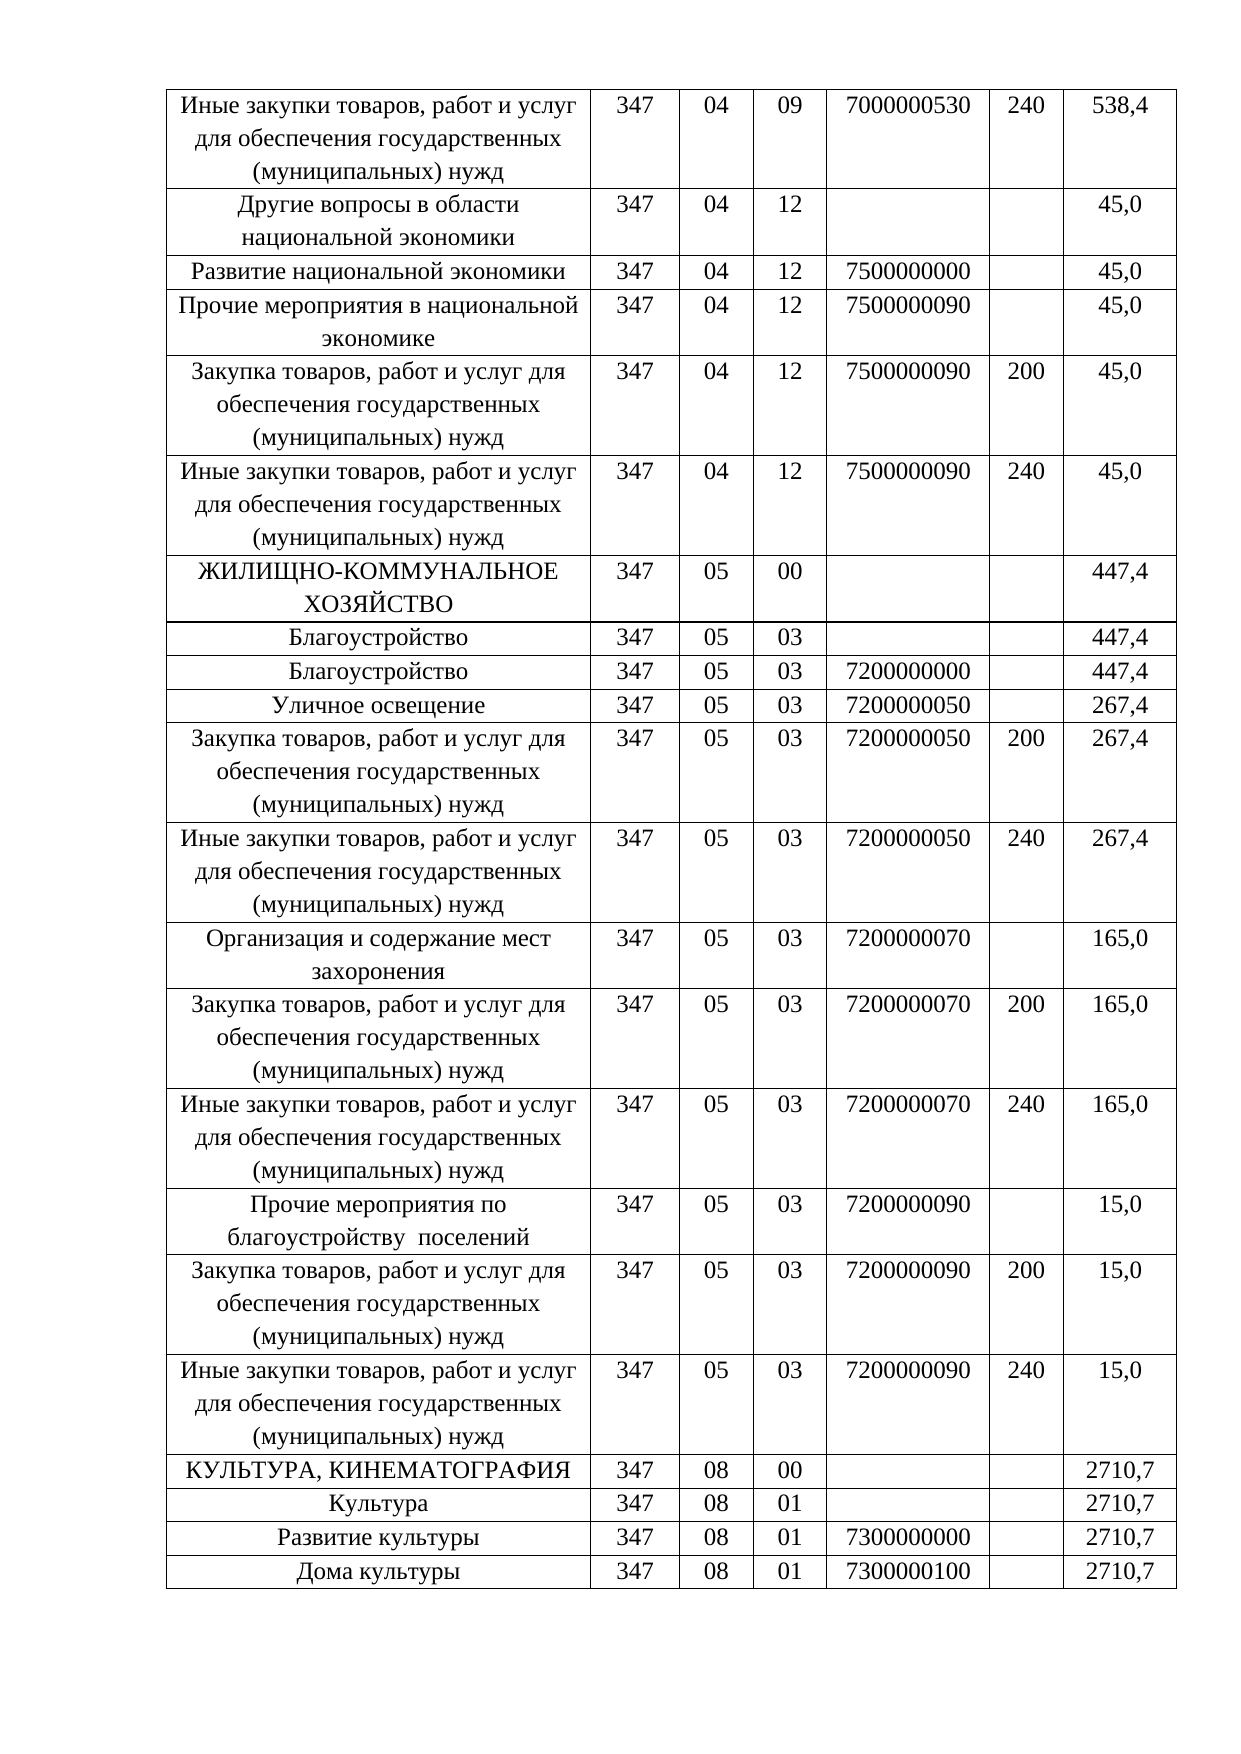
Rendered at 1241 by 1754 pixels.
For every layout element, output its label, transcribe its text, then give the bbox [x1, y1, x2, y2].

table_cell 347 [591, 1255, 679, 1354]
table_cell 05 [680, 989, 753, 1088]
table_cell 347 [591, 456, 679, 555]
table_cell Иные закупки товаров, работ и услуг для обеспечения государственных (муниципальных) нужд [167, 1089, 590, 1188]
table_cell 7300000000 [827, 1522, 989, 1555]
table_cell Иные закупки товаров, работ и услуг для обеспечения государственных (муниципальных) нужд [167, 456, 590, 555]
table_cell [990, 556, 1063, 621]
table_cell 45,0 [1064, 189, 1176, 255]
table_cell [990, 290, 1063, 355]
table_cell 165,0 [1064, 923, 1176, 988]
table_cell 240 [990, 1089, 1063, 1188]
table_cell 05 [680, 1189, 753, 1254]
table_cell 08 [680, 1489, 753, 1521]
table_cell 05 [680, 690, 753, 722]
table_cell 03 [754, 1355, 826, 1454]
table_cell 7500000090 [827, 456, 989, 555]
table_cell 09 [754, 90, 826, 188]
table_cell 347 [591, 690, 679, 722]
table_cell 347 [591, 256, 679, 289]
table_cell 7500000090 [827, 356, 989, 455]
table_cell 2710,7 [1064, 1489, 1176, 1521]
table_cell 347 [591, 1189, 679, 1254]
table_cell 165,0 [1064, 1089, 1176, 1188]
table_cell 347 [591, 356, 679, 455]
table_cell 200 [990, 356, 1063, 455]
table_cell 447,4 [1064, 656, 1176, 689]
table_cell 01 [754, 1556, 826, 1588]
table_cell 7200000070 [827, 1089, 989, 1188]
table_cell 347 [591, 656, 679, 689]
table_cell 200 [990, 723, 1063, 822]
table_cell 03 [754, 923, 826, 988]
table_cell [990, 1455, 1063, 1487]
table_cell 267,4 [1064, 823, 1176, 922]
table_cell 7000000530 [827, 90, 989, 188]
table_cell 7300000100 [827, 1556, 989, 1588]
table_cell Закупка товаров, работ и услуг для обеспечения государственных (муниципальных) нужд [167, 1255, 590, 1354]
table_cell 200 [990, 989, 1063, 1088]
table_cell 03 [754, 656, 826, 689]
table_cell ЖИЛИЩНО-КОММУНАЛЬНОЕ ХОЗЯЙСТВО [167, 556, 590, 621]
table_cell 7200000050 [827, 823, 989, 922]
table_cell 2710,7 [1064, 1455, 1176, 1487]
table_cell 240 [990, 823, 1063, 922]
table_cell Прочие мероприятия по благоустройству поселений [167, 1189, 590, 1254]
table_cell [990, 1522, 1063, 1555]
table_cell 347 [591, 723, 679, 822]
table_cell 45,0 [1064, 356, 1176, 455]
table_cell 7500000090 [827, 290, 989, 355]
table_cell 2710,7 [1064, 1522, 1176, 1555]
table_cell Иные закупки товаров, работ и услуг для обеспечения государственных (муниципальных) нужд [167, 823, 590, 922]
table_cell Закупка товаров, работ и услуг для обеспечения государственных (муниципальных) нужд [167, 723, 590, 822]
table_cell 15,0 [1064, 1189, 1176, 1254]
table_cell 04 [680, 189, 753, 255]
table_cell Культура [167, 1489, 590, 1521]
table_cell 7200000090 [827, 1189, 989, 1254]
table_cell 347 [591, 1556, 679, 1588]
table_cell 347 [591, 1089, 679, 1188]
table_cell 7200000000 [827, 656, 989, 689]
table_cell 03 [754, 623, 826, 655]
table_cell [990, 1556, 1063, 1588]
table_cell 347 [591, 189, 679, 255]
table_cell 7200000090 [827, 1355, 989, 1454]
table_cell Благоустройство [167, 656, 590, 689]
table_cell 7200000090 [827, 1255, 989, 1354]
table_cell 08 [680, 1455, 753, 1487]
table_cell 12 [754, 356, 826, 455]
table_cell 05 [680, 623, 753, 655]
table_cell 00 [754, 1455, 826, 1487]
table_cell 7200000050 [827, 690, 989, 722]
table_cell 12 [754, 456, 826, 555]
table_cell 240 [990, 90, 1063, 188]
table_cell Другие вопросы в области национальной экономики [167, 189, 590, 255]
table_cell 03 [754, 1255, 826, 1354]
table_cell 08 [680, 1522, 753, 1555]
table_cell 347 [591, 1355, 679, 1454]
table_cell Закупка товаров, работ и услуг для обеспечения государственных (муниципальных) нужд [167, 989, 590, 1088]
table_cell 240 [990, 456, 1063, 555]
table_cell 45,0 [1064, 256, 1176, 289]
table_cell 538,4 [1064, 90, 1176, 188]
table_cell Дома культуры [167, 1556, 590, 1588]
table_cell КУЛЬТУРА, КИНЕМАТОГРАФИЯ [167, 1455, 590, 1487]
table_cell 45,0 [1064, 456, 1176, 555]
table_cell 15,0 [1064, 1355, 1176, 1454]
table_cell 05 [680, 1255, 753, 1354]
table_cell 347 [591, 556, 679, 621]
table_cell 12 [754, 189, 826, 255]
table_cell Прочие мероприятия в национальной экономике [167, 290, 590, 355]
table_cell 200 [990, 1255, 1063, 1354]
table_cell [827, 623, 989, 655]
table_cell [990, 656, 1063, 689]
table_cell [990, 690, 1063, 722]
table_cell 03 [754, 723, 826, 822]
table_cell 04 [680, 290, 753, 355]
table_cell Организация и содержание мест захоронения [167, 923, 590, 988]
table_cell 03 [754, 823, 826, 922]
table_cell 240 [990, 1355, 1063, 1454]
table_cell 00 [754, 556, 826, 621]
table_cell 347 [591, 823, 679, 922]
table_cell 12 [754, 290, 826, 355]
table_cell [827, 556, 989, 621]
table_cell 04 [680, 256, 753, 289]
table_cell 08 [680, 1556, 753, 1588]
table_cell 04 [680, 90, 753, 188]
table_cell 7200000070 [827, 923, 989, 988]
table_cell 05 [680, 656, 753, 689]
table_cell Благоустройство [167, 623, 590, 655]
table_cell 04 [680, 356, 753, 455]
table_cell 45,0 [1064, 290, 1176, 355]
table_cell 03 [754, 989, 826, 1088]
table_cell 347 [591, 623, 679, 655]
table_cell 05 [680, 723, 753, 822]
table_cell [827, 189, 989, 255]
table_cell 04 [680, 456, 753, 555]
table_cell 447,4 [1064, 623, 1176, 655]
table_cell 347 [591, 1522, 679, 1555]
table_cell 03 [754, 1089, 826, 1188]
table_cell Уличное освещение [167, 690, 590, 722]
table_cell 347 [591, 290, 679, 355]
table_cell [827, 1489, 989, 1521]
table_cell 347 [591, 1455, 679, 1487]
table_cell [990, 923, 1063, 988]
table_cell [990, 623, 1063, 655]
table_cell Иные закупки товаров, работ и услуг для обеспечения государственных (муниципальных) нужд [167, 1355, 590, 1454]
table_cell 347 [591, 90, 679, 188]
table_cell [990, 1189, 1063, 1254]
table_cell 05 [680, 556, 753, 621]
table_cell 347 [591, 989, 679, 1088]
table_cell 12 [754, 256, 826, 289]
table_cell 01 [754, 1489, 826, 1521]
table_cell Закупка товаров, работ и услуг для обеспечения государственных (муниципальных) нужд [167, 356, 590, 455]
table_cell 05 [680, 823, 753, 922]
table_cell 447,4 [1064, 556, 1176, 621]
table_cell 347 [591, 1489, 679, 1521]
table_cell Развитие культуры [167, 1522, 590, 1555]
table_cell [990, 189, 1063, 255]
table_cell 2710,7 [1064, 1556, 1176, 1588]
table_cell [990, 256, 1063, 289]
table_cell 05 [680, 923, 753, 988]
table_cell Развитие национальной экономики [167, 256, 590, 289]
table_cell 7500000000 [827, 256, 989, 289]
table_cell 7200000070 [827, 989, 989, 1088]
table_cell [990, 1489, 1063, 1521]
table_cell 15,0 [1064, 1255, 1176, 1354]
table_cell 01 [754, 1522, 826, 1555]
table_cell 03 [754, 690, 826, 722]
table_cell 267,4 [1064, 723, 1176, 822]
table_cell [827, 1455, 989, 1487]
table_cell 7200000050 [827, 723, 989, 822]
table_cell 03 [754, 1189, 826, 1254]
table_cell 05 [680, 1355, 753, 1454]
table_cell 267,4 [1064, 690, 1176, 722]
table_cell Иные закупки товаров, работ и услуг для обеспечения государственных (муниципальных) нужд [167, 90, 590, 188]
table_cell 347 [591, 923, 679, 988]
table_cell 165,0 [1064, 989, 1176, 1088]
table_cell 05 [680, 1089, 753, 1188]
